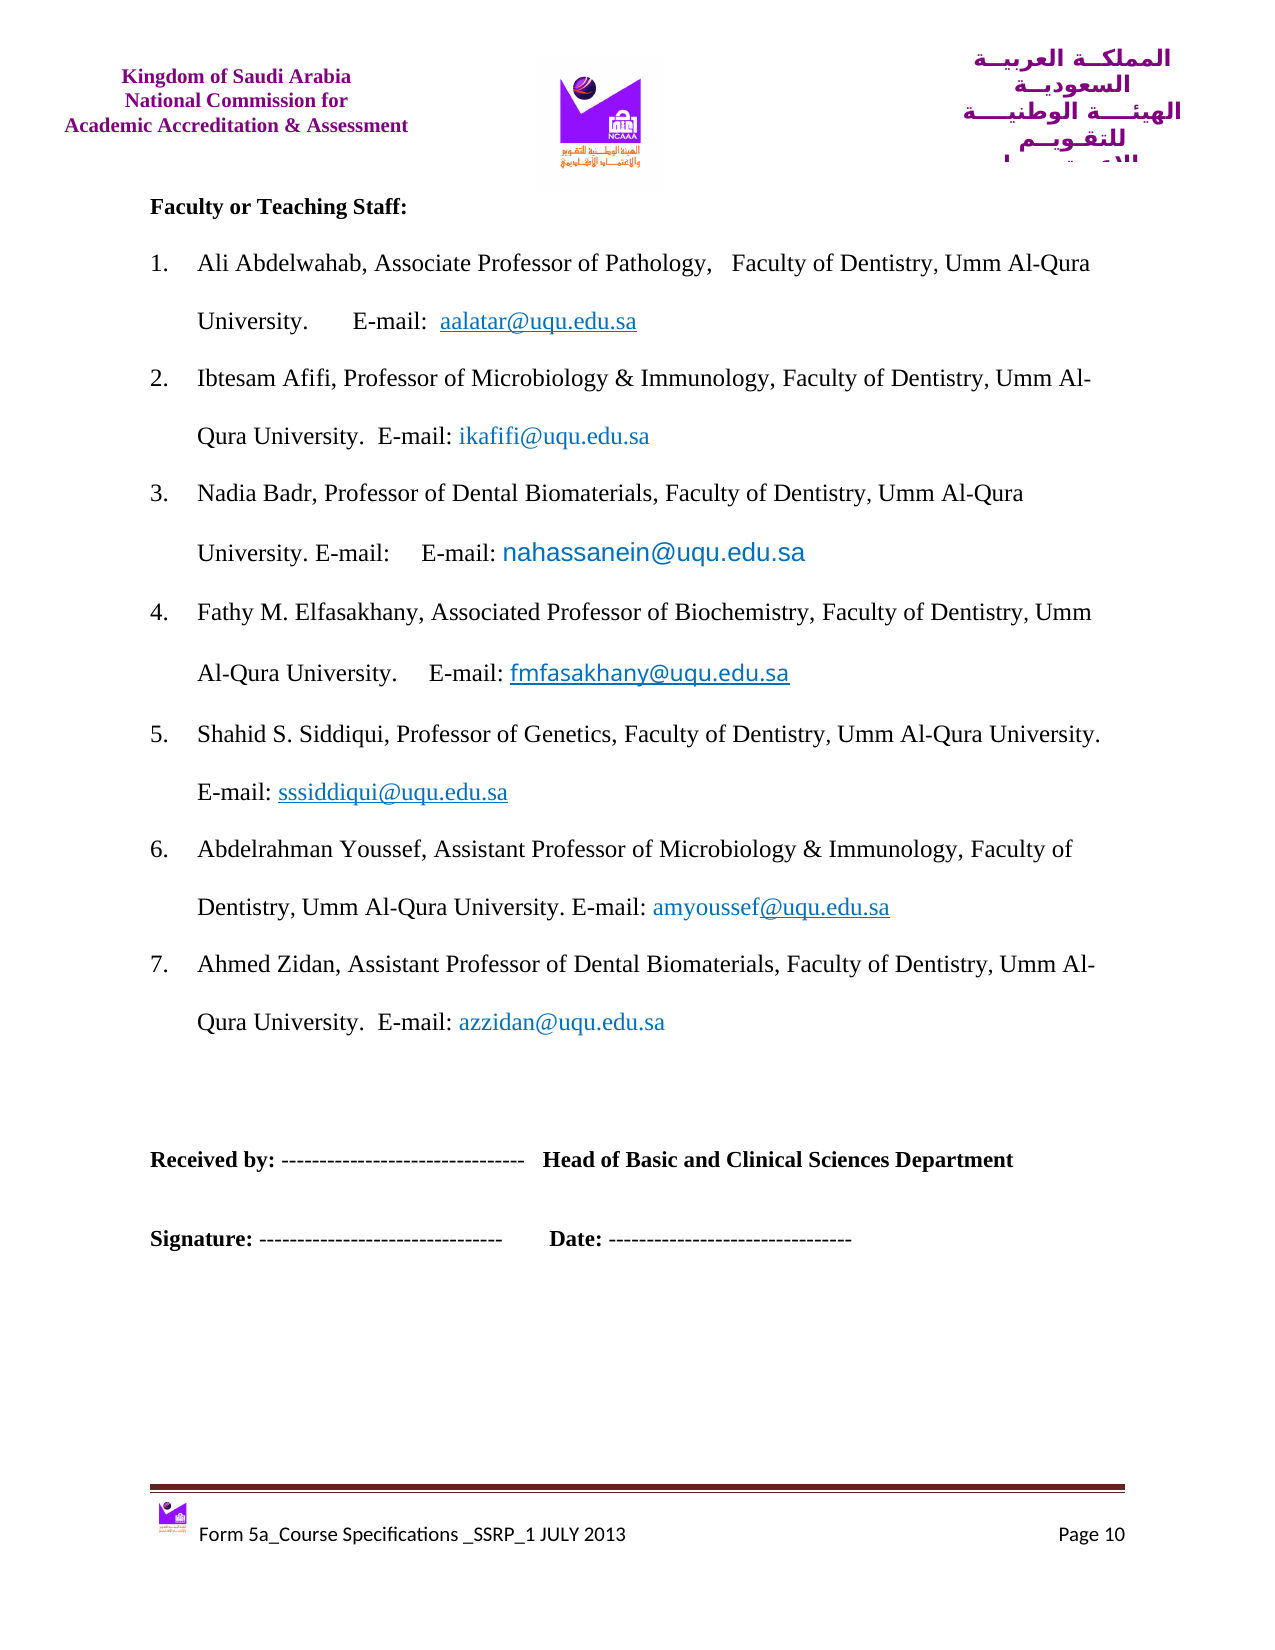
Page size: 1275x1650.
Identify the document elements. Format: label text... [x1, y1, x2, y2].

list Fathy M. Elfasakhany, Associated Professor of Biochemistry, Faculty of Dentistry, Umm Al-Qura University. E-mail: fmfasakhany@uqu.edu.sa [150, 597, 1125, 688]
picture [150, 1495, 195, 1541]
text Received by: -------------------------------- Head of Basic and Clinical Sciences Department [150, 1146, 1125, 1173]
list Ali Abdelwahab, Associate Professor of Pathology, Faculty of Dentistry, Umm Al-Qura University. E-mail: aalatar@uqu.edu.sa [150, 248, 1125, 335]
picture [534, 56, 666, 193]
list Ahmed Zidan, Assistant Professor of Dental Biomaterials, Faculty of Dentistry, Umm Al-Qura University. E-mail: azzidan@uqu.edu.sa [150, 949, 1125, 1036]
list Ibtesam Afifi, Professor of Microbiology & Immunology, Faculty of Dentistry, Umm Al-Qura University. E-mail: ikafifi@uqu.edu.sa [150, 363, 1125, 450]
list Nadia Badr, Professor of Dental Biomaterials, Faculty of Dentistry, Umm Al-Qura University. E-mail: E-mail: nahassanein@uqu.edu.sa [150, 478, 1125, 567]
list Abdelrahman Youssef, Assistant Professor of Microbiology & Immunology, Faculty of Dentistry, Umm Al-Qura University. E-mail: amyoussef@uqu.edu.sa [150, 834, 1125, 921]
list Shahid S. Siddiqui, Professor of Genetics, Faculty of Dentistry, Umm Al-Qura University. E-mail: sssiddiqui@uqu.edu.sa [150, 719, 1125, 806]
text Faculty or Teaching Staff: [150, 193, 1125, 219]
text Signature: -------------------------------- Date: -------------------------------- [150, 1225, 1125, 1252]
